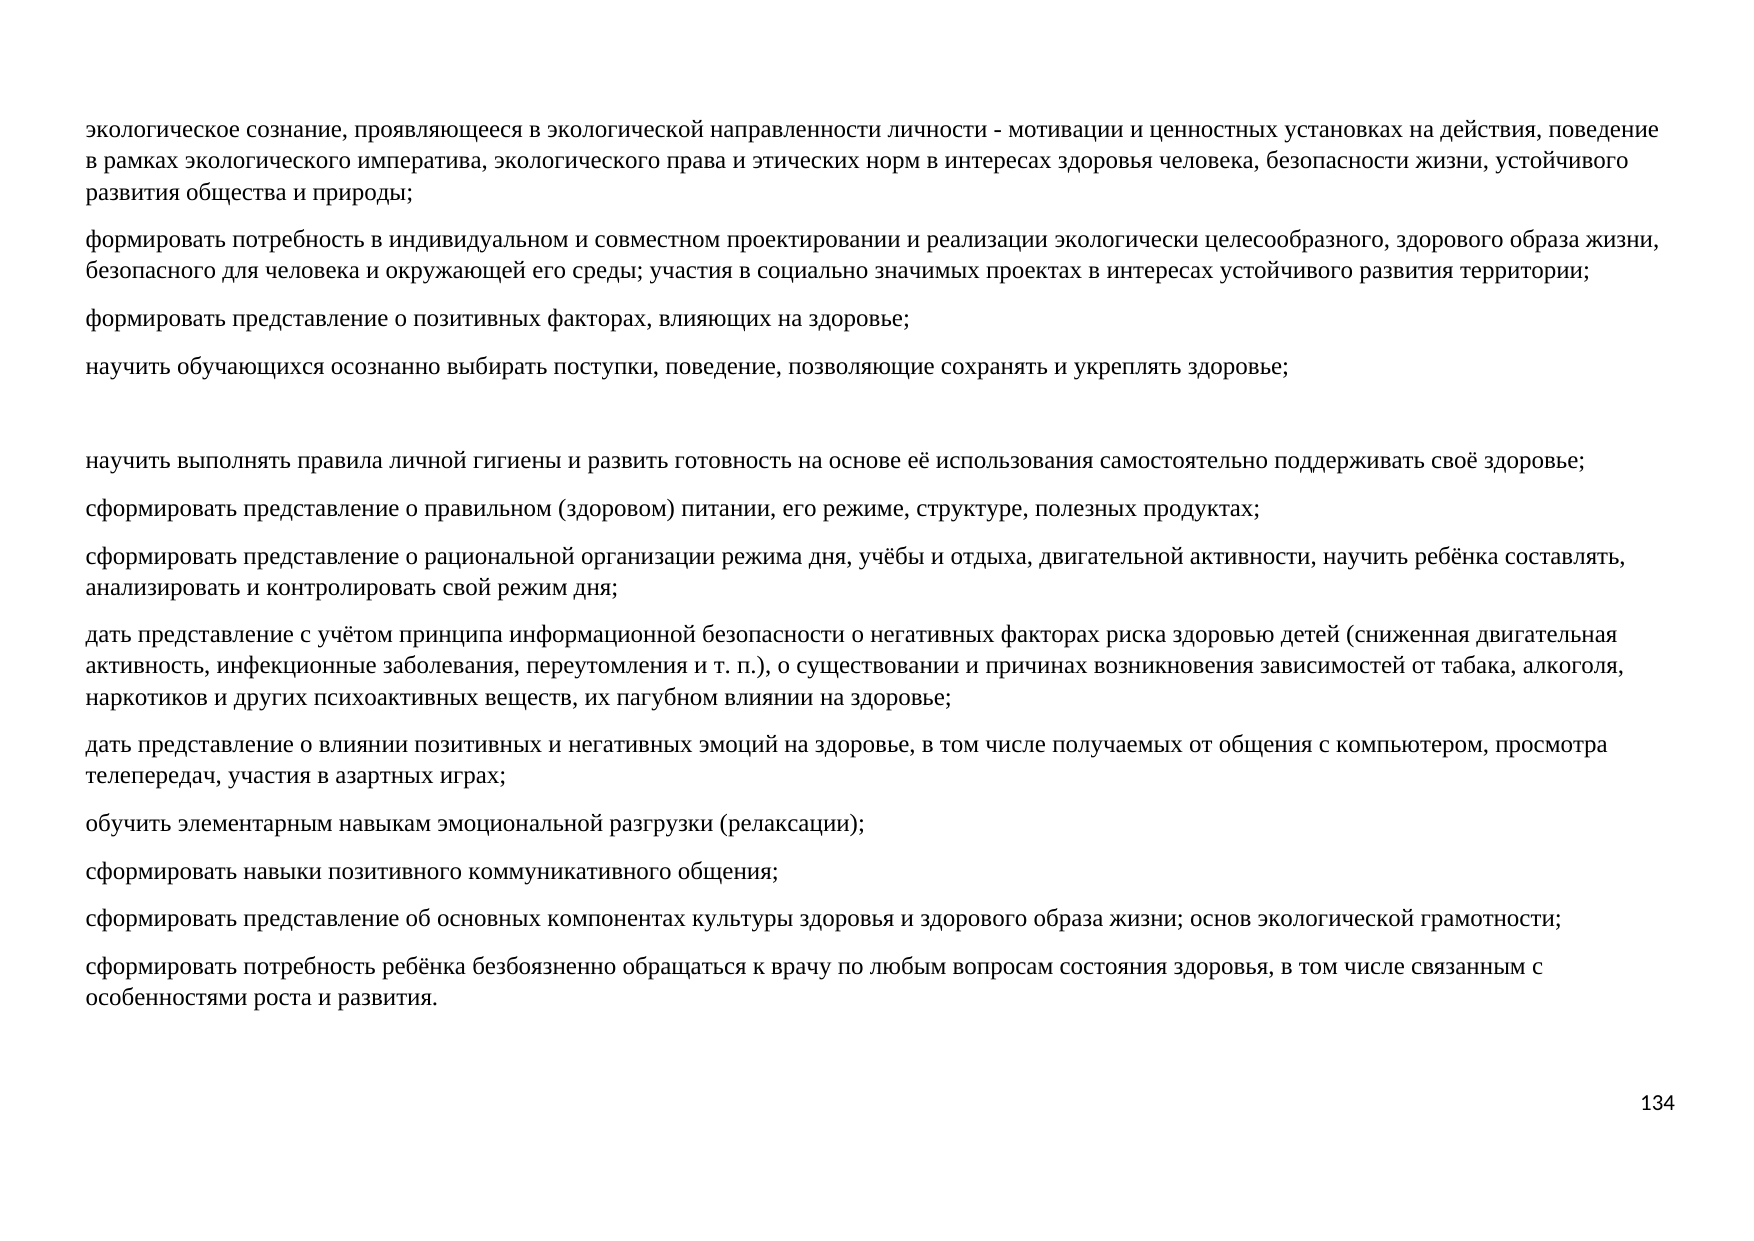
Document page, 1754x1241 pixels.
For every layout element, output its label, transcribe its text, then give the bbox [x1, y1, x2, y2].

text формировать потребность в индивидуальном и совместном проектировании и реализации экологически целесообразного, здорового образа жизни, безопасного для человека и окружающей его среды; участия в социально значимых проектах в интересах устойчивого развития территории; [85, 224, 1675, 284]
text сформировать потребность ребёнка безбоязненно обращаться к врачу по любым вопросам состояния здоровья, в том числе связанным с особенностями роста и развития. [85, 951, 1675, 1011]
text формировать представление о позитивных факторах, влияющих на здоровье; [85, 303, 1675, 332]
text обучить элементарным навыкам эмоциональной разгрузки (релаксации); [85, 808, 1675, 837]
text дать представление с учётом принципа информационной безопасности о негативных факторах риска здоровью детей (сниженная двигательная активность, инфекционные заболевания, переутомления и т. п.), о существовании и причинах возникновения зависимостей от табака, алкоголя, наркотиков и других психоактивных веществ, их пагубном влиянии на здоровье; [85, 619, 1675, 710]
text сформировать представление о правильном (здоровом) питании, его режиме, структуре, полезных продуктах; [85, 493, 1675, 522]
text сформировать представление об основных компонентах культуры здоровья и здорового образа жизни; основ экологической грамотности; [85, 903, 1675, 932]
text дать представление о влиянии позитивных и негативных эмоций на здоровье, в том числе получаемых от общения с компьютером, просмотра телепередач, участия в азартных играх; [85, 729, 1675, 789]
text сформировать навыки позитивного коммуникативного общения; [85, 856, 1675, 884]
text научить обучающихся осознанно выбирать поступки, поведение, позволяющие сохранять и укреплять здоровье; [85, 351, 1675, 379]
text сформировать представление о рациональной организации режима дня, учёбы и отдыха, двигательной активности, научить ребёнка составлять, анализировать и контролировать свой режим дня; [85, 541, 1675, 601]
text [85, 114, 1675, 205]
text научить выполнять правила личной гигиены и развить готовность на основе её использования самостоятельно поддерживать своё здоровье; [85, 445, 1675, 474]
